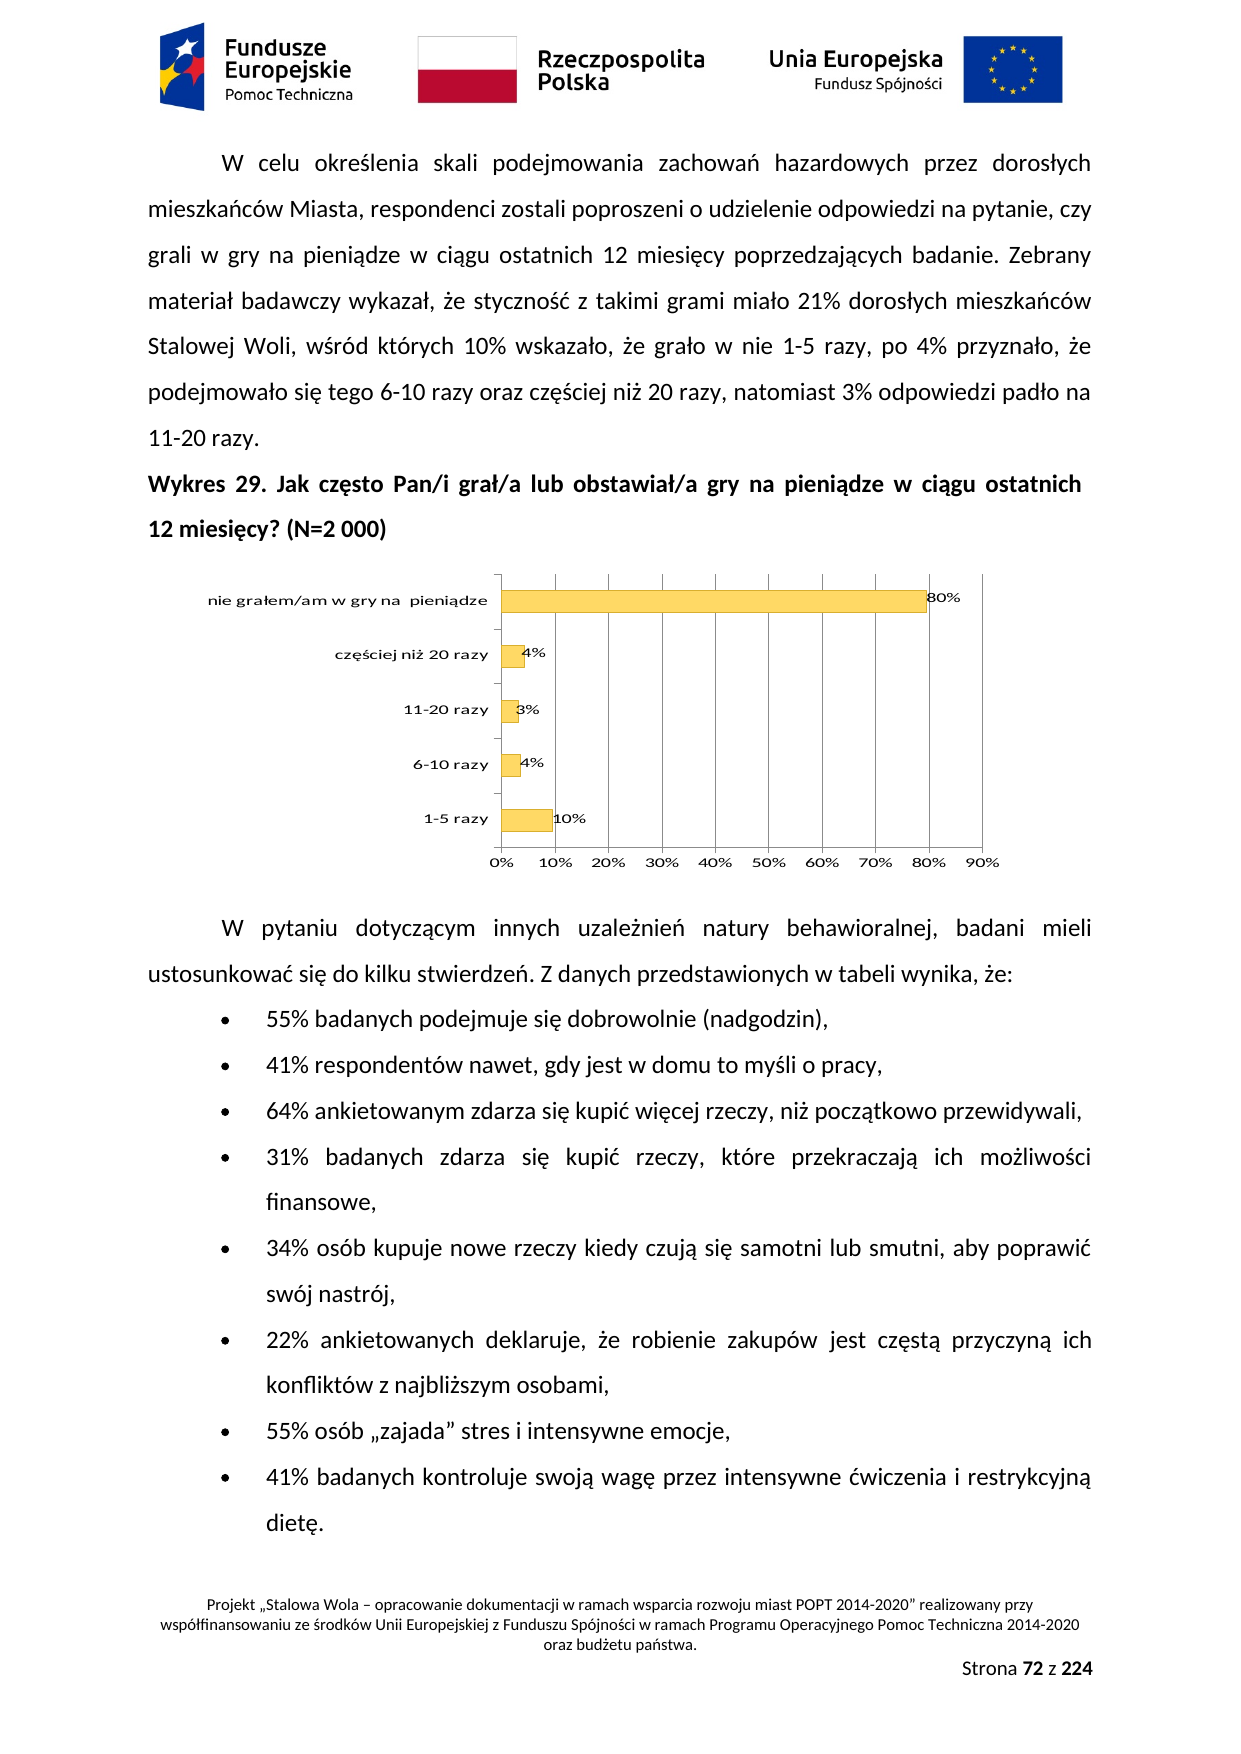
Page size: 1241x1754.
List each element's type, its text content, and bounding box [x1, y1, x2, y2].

list 22% ankietowanych deklaruje, że robienie zakupów jest częstą przyczyną ich konfliktów z najbliższym osobami, [221, 1324, 1093, 1400]
list 55% badanych podejmuje się dobrowolnie (nadgodzin), [221, 1004, 1093, 1034]
picture [138, 0, 1084, 133]
list 55% osób „zajada” stres i intensywne emocje, [221, 1415, 1093, 1446]
list 41% badanych kontroluje swoją wagę przez intensywne ćwiczenia i restrykcyjną dietę. [221, 1461, 1093, 1537]
text W celu określenia skali podejmowania zachowań hazardowych przez dorosłych mieszkańców Miasta, respondenci zostali poproszeni o udzielenie odpowiedzi na pytanie, czy grali w gry na pieniądze w ciągu ostatnich 12 miesięcy poprzedzających badanie. Zebrany materiał badawczy wykazał, że styczność z takimi grami miało 21% dorosłych mieszkańców Stalowej Woli, wśród których 10% wskazało, że grało w nie 1-5 razy, po 4% przyznało, że podejmowało się tego 6-10 razy oraz częściej niż 20 razy, natomiast 3% odpowiedzi padło na 11-20 razy. [148, 148, 1093, 452]
list 31% badanych zdarza się kupić rzeczy, które przekraczają ich możliwości finansowe, [221, 1141, 1093, 1217]
list 41% respondentów nawet, gdy jest w domu to myśli o pracy, [221, 1049, 1093, 1080]
text Wykres 29. Jak często Pan/i grał/a lub obstawiał/a gry na pieniądze w ciągu ostatnich 12 miesięcy? (N=2 000) [148, 468, 1093, 544]
text W pytaniu dotyczącym innych uzależnień natury behawioralnej, badani mieli ustosunkować się do kilku stwierdzeń. Z danych przedstawionych w tabeli wynika, że: [148, 912, 1093, 988]
list 64% ankietowanym zdarza się kupić więcej rzeczy, niż początkowo przewidywali, [221, 1095, 1093, 1126]
list 34% osób kupuje nowe rzeczy kiedy czują się samotni lub smutni, aby poprawić swój nastrój, [221, 1232, 1093, 1308]
